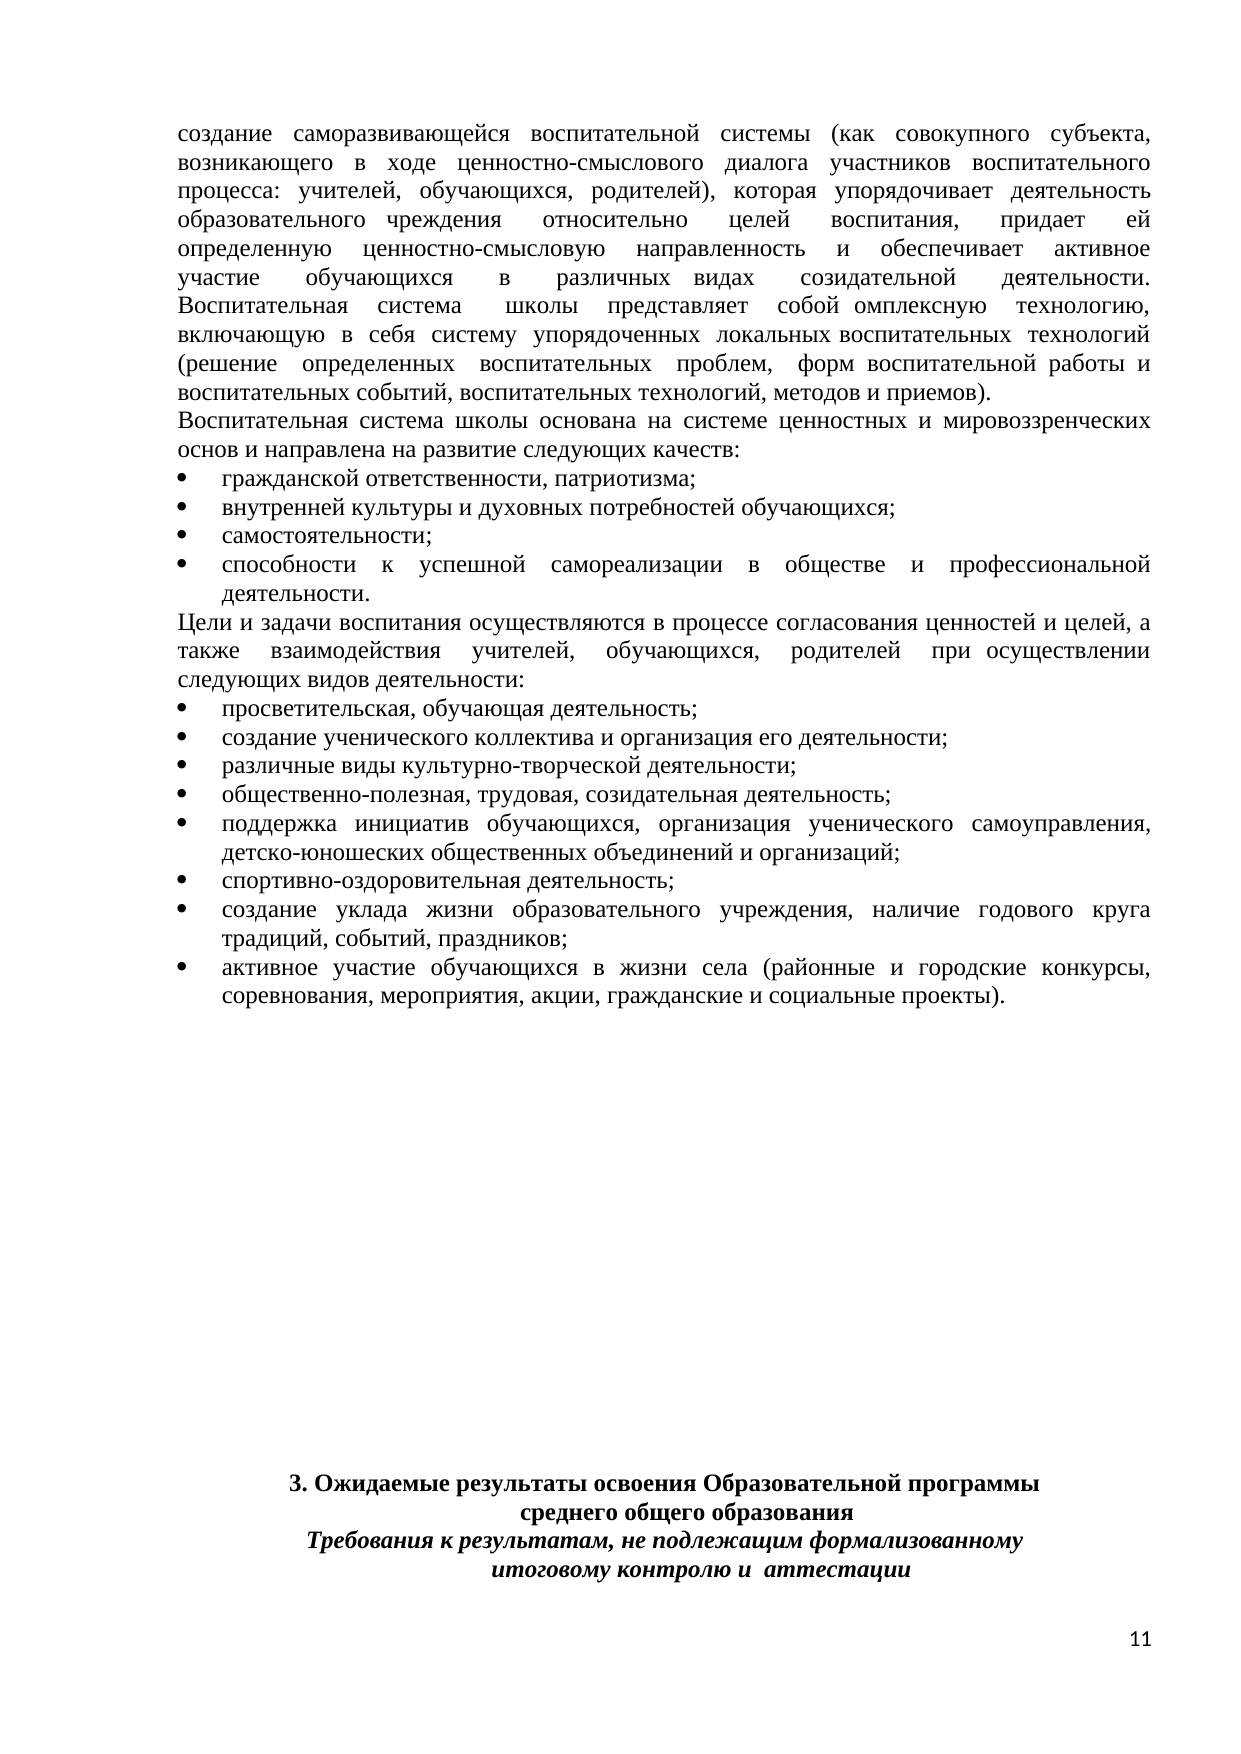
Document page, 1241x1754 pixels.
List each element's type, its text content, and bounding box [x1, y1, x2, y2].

list самостоятельности; [177, 521, 1152, 549]
text Цели и задачи воспитания осуществляются в процессе согласования ценностей и целей, а также взаимодействия учителей, обучающихся, родителей при осуществлении следующих видов деятельности: [177, 607, 1152, 693]
list создание уклада жизни образовательного учреждения, наличие годового круга традиций, событий, праздников; [177, 894, 1152, 952]
text создание саморазвивающейся воспитательной системы (как совокупного субъекта, возникающего в ходе ценностно-смыслового диалога участников воспитательного процесса: учителей, обучающихся, родителей), которая упорядочивает деятельность образовательного чреждения относительно целей воспитания, придает ей определенную ценностно-смысловую направленность и обеспечивает активное участие обучающихся в различных видах созидательной деятельности. Воспитательная система школы представляет собой омплексную технологию, включающую в себя систему упорядоченных локальных воспитательных технологий (решение определенных воспитательных проблем, форм воспитательной работы и воспитательных событий, воспитательных технологий, методов и приемов). [177, 118, 1152, 406]
list гражданской ответственности, патриотизма; [177, 463, 1152, 492]
list общественно-полезная, трудовая, созидательная деятельность; [177, 779, 1152, 808]
list поддержка инициатив обучающихся, организация ученического самоуправления, детско-юношеских общественных объединений и организаций; [177, 808, 1152, 866]
text 3. Ожидаемые результаты освоения Образовательной программы [177, 1468, 1152, 1497]
list просветительская, обучающая деятельность; [177, 693, 1152, 722]
text Требования к результатам, не подлежащим формализованному [177, 1525, 1152, 1554]
text итоговому контролю и аттестации [177, 1554, 1152, 1583]
list способности к успешной самореализации в обществе и профессиональной деятельности. [177, 549, 1152, 607]
text Воспитательная система школы основана на системе ценностных и мировоззренческих основ и направлена на развитие следующих качеств: [177, 406, 1152, 463]
list активное участие обучающихся в жизни села (районные и городские конкурсы, соревнования, мероприятия, акции, гражданские и социальные проекты). [177, 952, 1152, 1009]
list создание ученического коллектива и организация его деятельности; [177, 722, 1152, 751]
list спортивно-оздоровительная деятельность; [177, 866, 1152, 894]
list среднего общего образования [222, 1497, 1152, 1525]
list различные виды культурно-творческой деятельности; [177, 751, 1152, 779]
list внутренней культуры и духовных потребностей обучающихся; [177, 492, 1152, 521]
